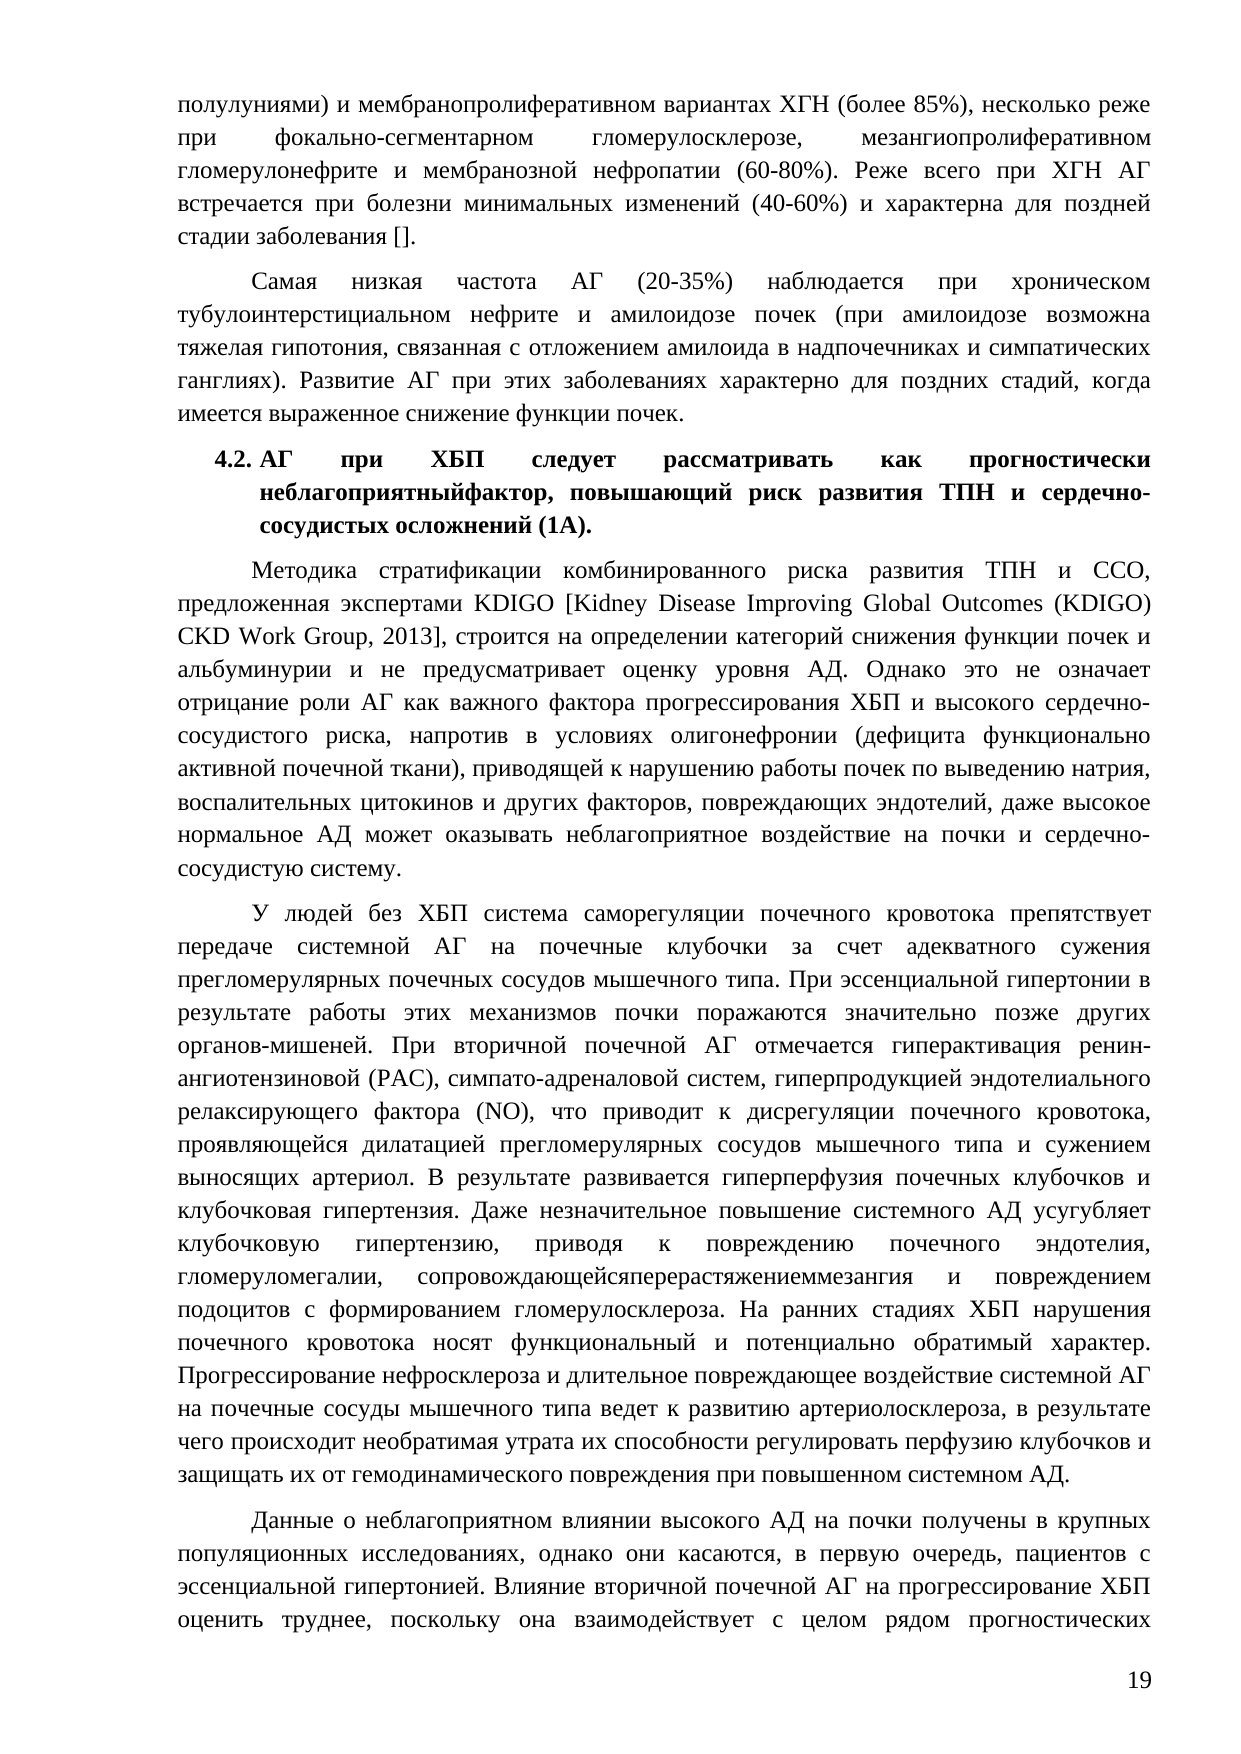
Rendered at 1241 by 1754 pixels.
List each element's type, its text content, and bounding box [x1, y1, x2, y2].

text У людей без ХБП система саморегуляции почечного кровотока препятствует передаче системной АГ на почечные клубочки за счет адекватного сужения прегломерулярных почечных сосудов мышечного типа. При эссенциальной гипертонии в результате работы этих механизмов почки поражаются значительно позже других органов-мишеней. При вторичной почечной АГ отмечается гиперактивация ренин-ангиотензиновой (РАС), симпато-адреналовой систем, гиперпродукцией эндотелиального релаксирующего фактора (NO), что приводит к дисрегуляции почечного кровотока, проявляющейся дилатацией прегломерулярных сосудов мышечного типа и сужением выносящих артериол. В результате развивается гиперперфузия почечных клубочков и клубочковая гипертензия. Даже незначительное повышение системного АД усугубляет клубочковую гипертензию, приводя к повреждению почечного эндотелия, гломеруломегалии, сопровождающейсяперерастяжениеммезангия и повреждением подоцитов с формированием гломерулосклероза. На ранних стадиях ХБП нарушения почечного кровотока носят функциональный и потенциально обратимый характер. Прогрессирование нефросклероза и длительное повреждающее воздействие системной АГ на почечные сосуды мышечного типа ведет к развитию артериолосклероза, в результате чего происходит необратимая утрата их способности регулировать перфузию клубочков и защищать их от гемодинамического повреждения при повышенном системном АД. [177, 898, 1152, 1488]
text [177, 1505, 1152, 1633]
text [177, 89, 1152, 249]
text Методика стратификации комбинированного риска развития ТПН и ССО, предложенная экспертами KDIGO [Kidney Disease Improving Global Outcomes (KDIGO) CKD Work Group, 2013], строится на определении категорий снижения функции почек и альбуминурии и не предусматривает оценку уровня АД. Однако это не означает отрицание роли АГ как важного фактора прогрессирования ХБП и высокого сердечно-сосудистого риска, напротив в условиях олигонефронии (дефицита функционально активной почечной ткани), приводящей к нарушению работы почек по выведению натрия, воспалительных цитокинов и других факторов, повреждающих эндотелий, даже высокое нормальное АД может оказывать неблагоприятное воздействие на почки и сердечно-сосудистую систему. [177, 555, 1152, 881]
text АГ при ХБП следует рассматривать как прогностически неблагоприятныйфактор, повышающий риск развития ТПН и сердечно-сосудистых осложнений (1A). [214, 444, 1152, 539]
text Самая низкая частота АГ (20-35%) наблюдается при хроническом тубулоинтерстициальном нефрите и амилоидозе почек (при амилоидозе возможна тяжелая гипотония, связанная с отложением амилоида в надпочечниках и симпатических ганглиях). Развитие АГ при этих заболеваниях характерно для поздних стадий, когда имеется выраженное снижение функции почек. [177, 266, 1152, 427]
